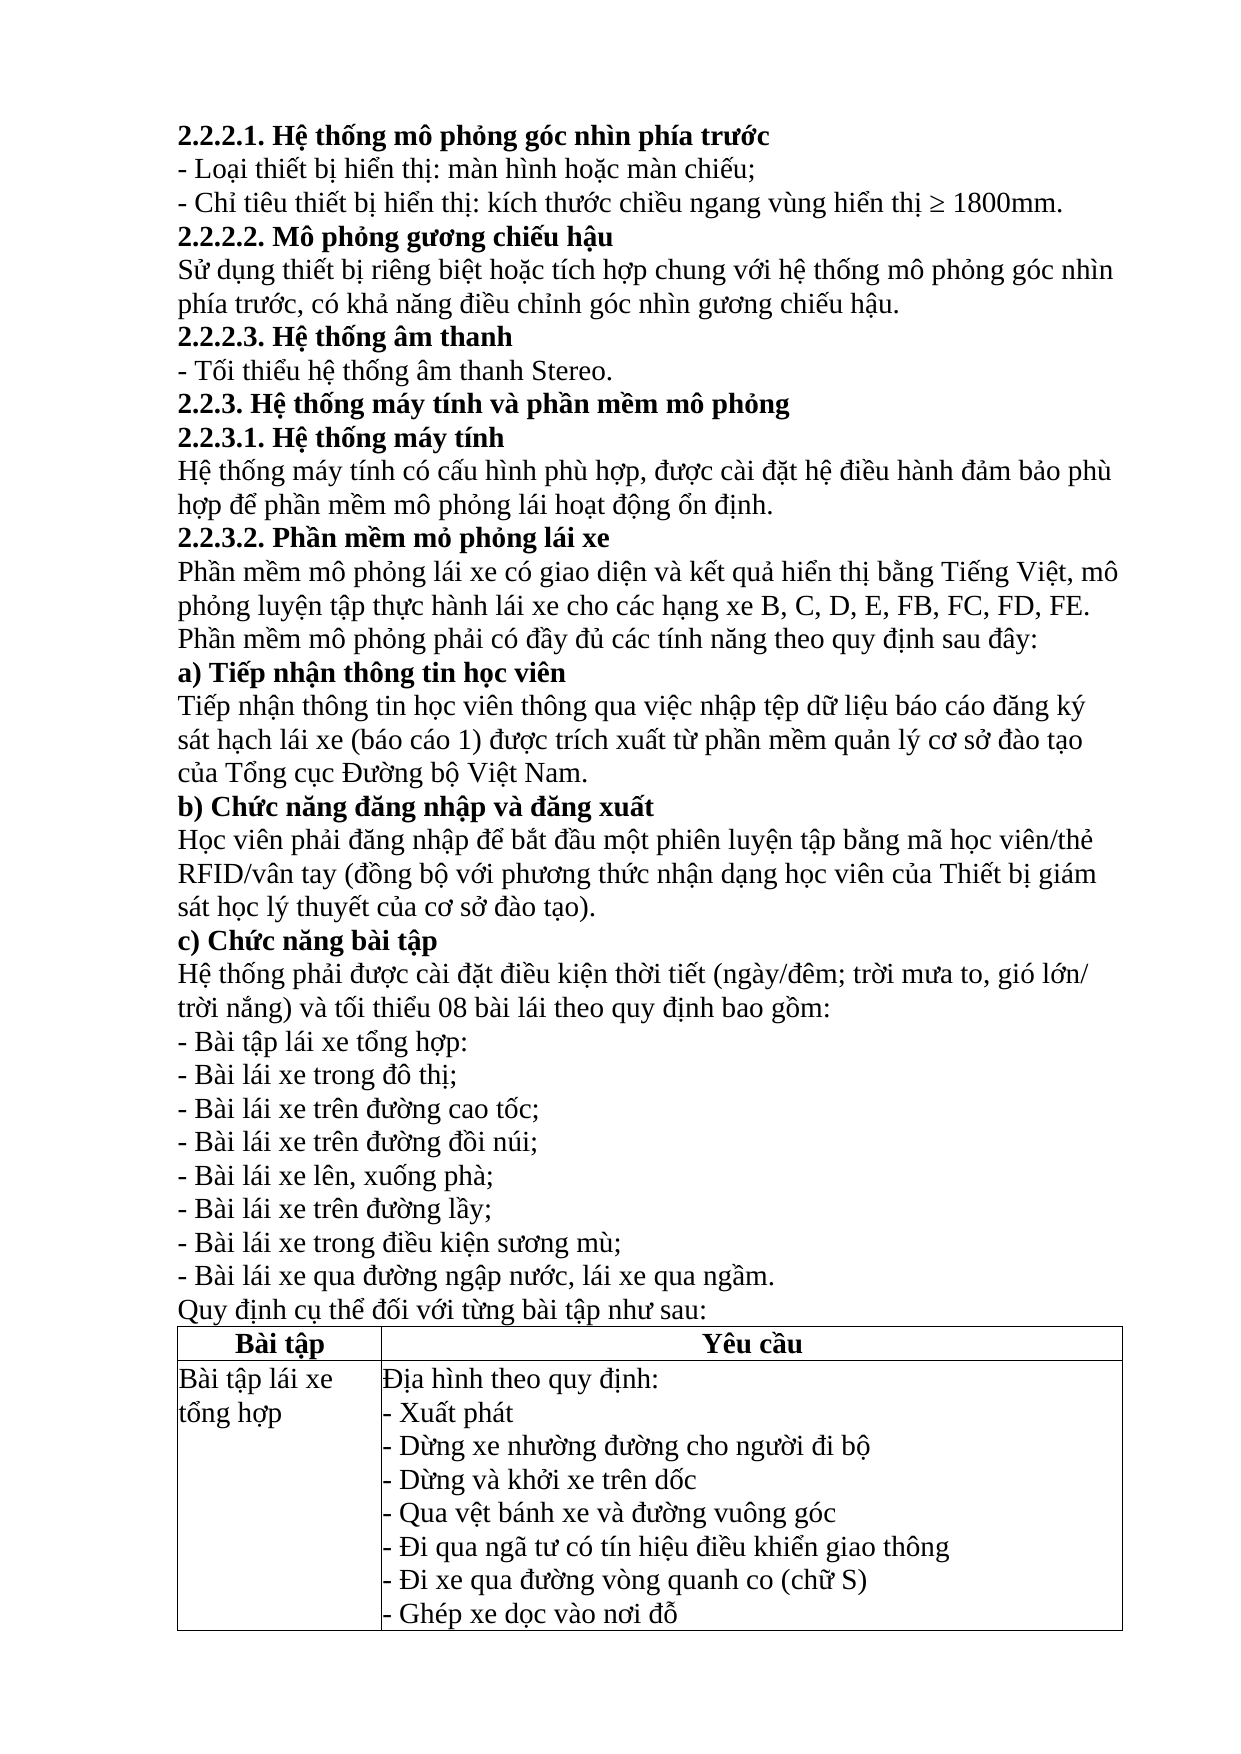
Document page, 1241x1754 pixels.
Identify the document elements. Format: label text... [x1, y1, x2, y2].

text - Loại thiết bị hiển thị: màn hình hoặc màn chiếu; [177, 152, 1122, 185]
text - Tối thiểu hệ thống âm thanh Stereo. [177, 353, 1122, 386]
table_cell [178, 1361, 381, 1629]
text Quy định cụ thể đối với từng bài tập như sau: [177, 1292, 1122, 1326]
text 2.2.2.1. Hệ thống mô phỏng góc nhìn phía trước [177, 118, 1122, 152]
text - Chỉ tiêu thiết bị hiển thị: kích thước chiều ngang vùng hiển thị ≥ 1800mm. [177, 185, 1122, 219]
table_header Yêu cầu [382, 1327, 1122, 1360]
text 2.2.3.1. Hệ thống máy tính [177, 420, 1122, 453]
text - Bài lái xe trên đường đồi núi; [177, 1124, 1122, 1158]
text 2.2.3. Hệ thống máy tính và phần mềm mô phỏng [177, 386, 1122, 420]
text Học viên phải đăng nhập để bắt đầu một phiên luyện tập bằng mã học viên/thẻ RFID/vân tay (đồng bộ với phương thức nhận dạng học viên của Thiết bị giám sát học lý thuyết của cơ sở đào tạo). [177, 822, 1122, 923]
text - Bài lái xe qua đường ngập nước, lái xe qua ngầm. [177, 1258, 1122, 1292]
text b) Chức năng đăng nhập và đăng xuất [177, 789, 1122, 822]
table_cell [382, 1361, 1122, 1629]
text 2.2.2.2. Mô phỏng gương chiếu hậu [177, 219, 1122, 252]
text - Bài lái xe trên đường cao tốc; [177, 1091, 1122, 1124]
text - Bài lái xe trên đường lầy; [177, 1191, 1122, 1225]
text Phần mềm mô phỏng phải có đầy đủ các tính năng theo quy định sau đây: [177, 621, 1122, 655]
text c) Chức năng bài tập [177, 923, 1122, 957]
text a) Tiếp nhận thông tin học viên [177, 655, 1122, 688]
text 2.2.2.3. Hệ thống âm thanh [177, 319, 1122, 353]
text - Bài lái xe trong đô thị; [177, 1057, 1122, 1091]
text Hệ thống máy tính có cấu hình phù hợp, được cài đặt hệ điều hành đảm bảo phù hợp để phần mềm mô phỏng lái hoạt động ổn định. [177, 453, 1122, 521]
text Tiếp nhận thông tin học viên thông qua việc nhập tệp dữ liệu báo cáo đăng ký sát hạch lái xe (báo cáo 1) được trích xuất từ phần mềm quản lý cơ sở đào tạo của Tổng cục Đường bộ Việt Nam. [177, 688, 1122, 789]
text - Bài tập lái xe tổng hợp: [177, 1024, 1122, 1057]
text Hệ thống phải được cài đặt điều kiện thời tiết (ngày/đêm; trời mưa to, gió lớn/ trời nắng) và tối thiểu 08 bài lái theo quy định bao gồm: [177, 957, 1122, 1024]
text 2.2.3.2. Phần mềm mỏ phỏng lái xe [177, 521, 1122, 554]
text - Bài lái xe trong điều kiện sương mù; [177, 1225, 1122, 1258]
text Sử dụng thiết bị riêng biệt hoặc tích hợp chung với hệ thống mô phỏng góc nhìn phía trước, có khả năng điều chỉnh góc nhìn gương chiếu hậu. [177, 252, 1122, 319]
table_header Bài tập [178, 1327, 381, 1360]
text Phần mềm mô phỏng lái xe có giao diện và kết quả hiển thị bằng Tiếng Việt, mô phỏng luyện tập thực hành lái xe cho các hạng xe B, C, D, E, FB, FC, FD, FE. [177, 554, 1122, 621]
text - Bài lái xe lên, xuống phà; [177, 1158, 1122, 1191]
